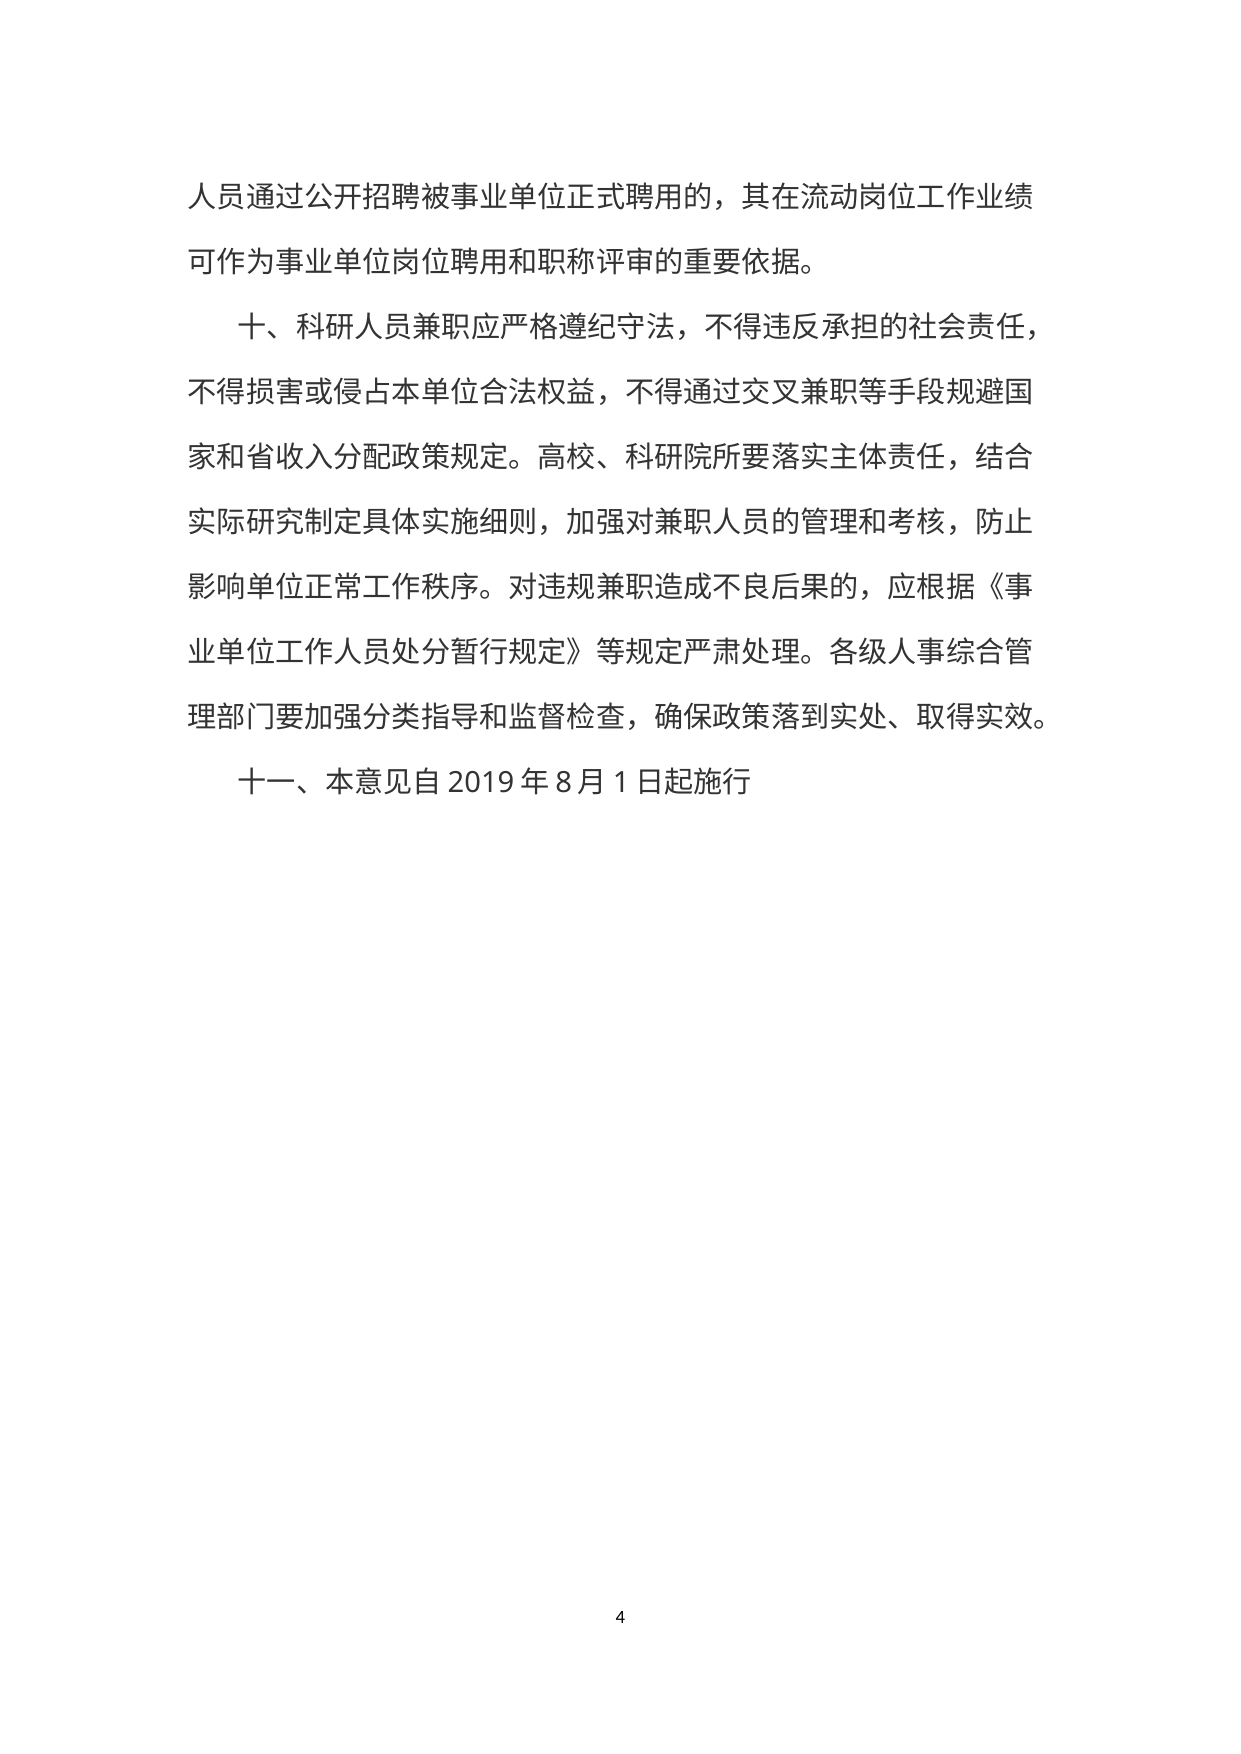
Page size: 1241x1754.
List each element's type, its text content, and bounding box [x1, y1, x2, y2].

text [187, 162, 1053, 292]
text 十、科研人员兼职应严格遵纪守法，不得违反承担的社会责任，不得损害或侵占本单位合法权益，不得通过交叉兼职等手段规避国家和省收入分配政策规定。高校、科研院所要落实主体责任，结合实际研究制定具体实施细则，加强对兼职人员的管理和考核，防止影响单位正常工作秩序。对违规兼职造成不良后果的，应根据《事业单位工作人员处分暂行规定》等规定严肃处理。各级人事综合管理部门要加强分类指导和监督检查，确保政策落到实处、取得实效。 [187, 292, 1053, 747]
text 十一、本意见自2019年8月1日起施行 [187, 747, 1053, 812]
